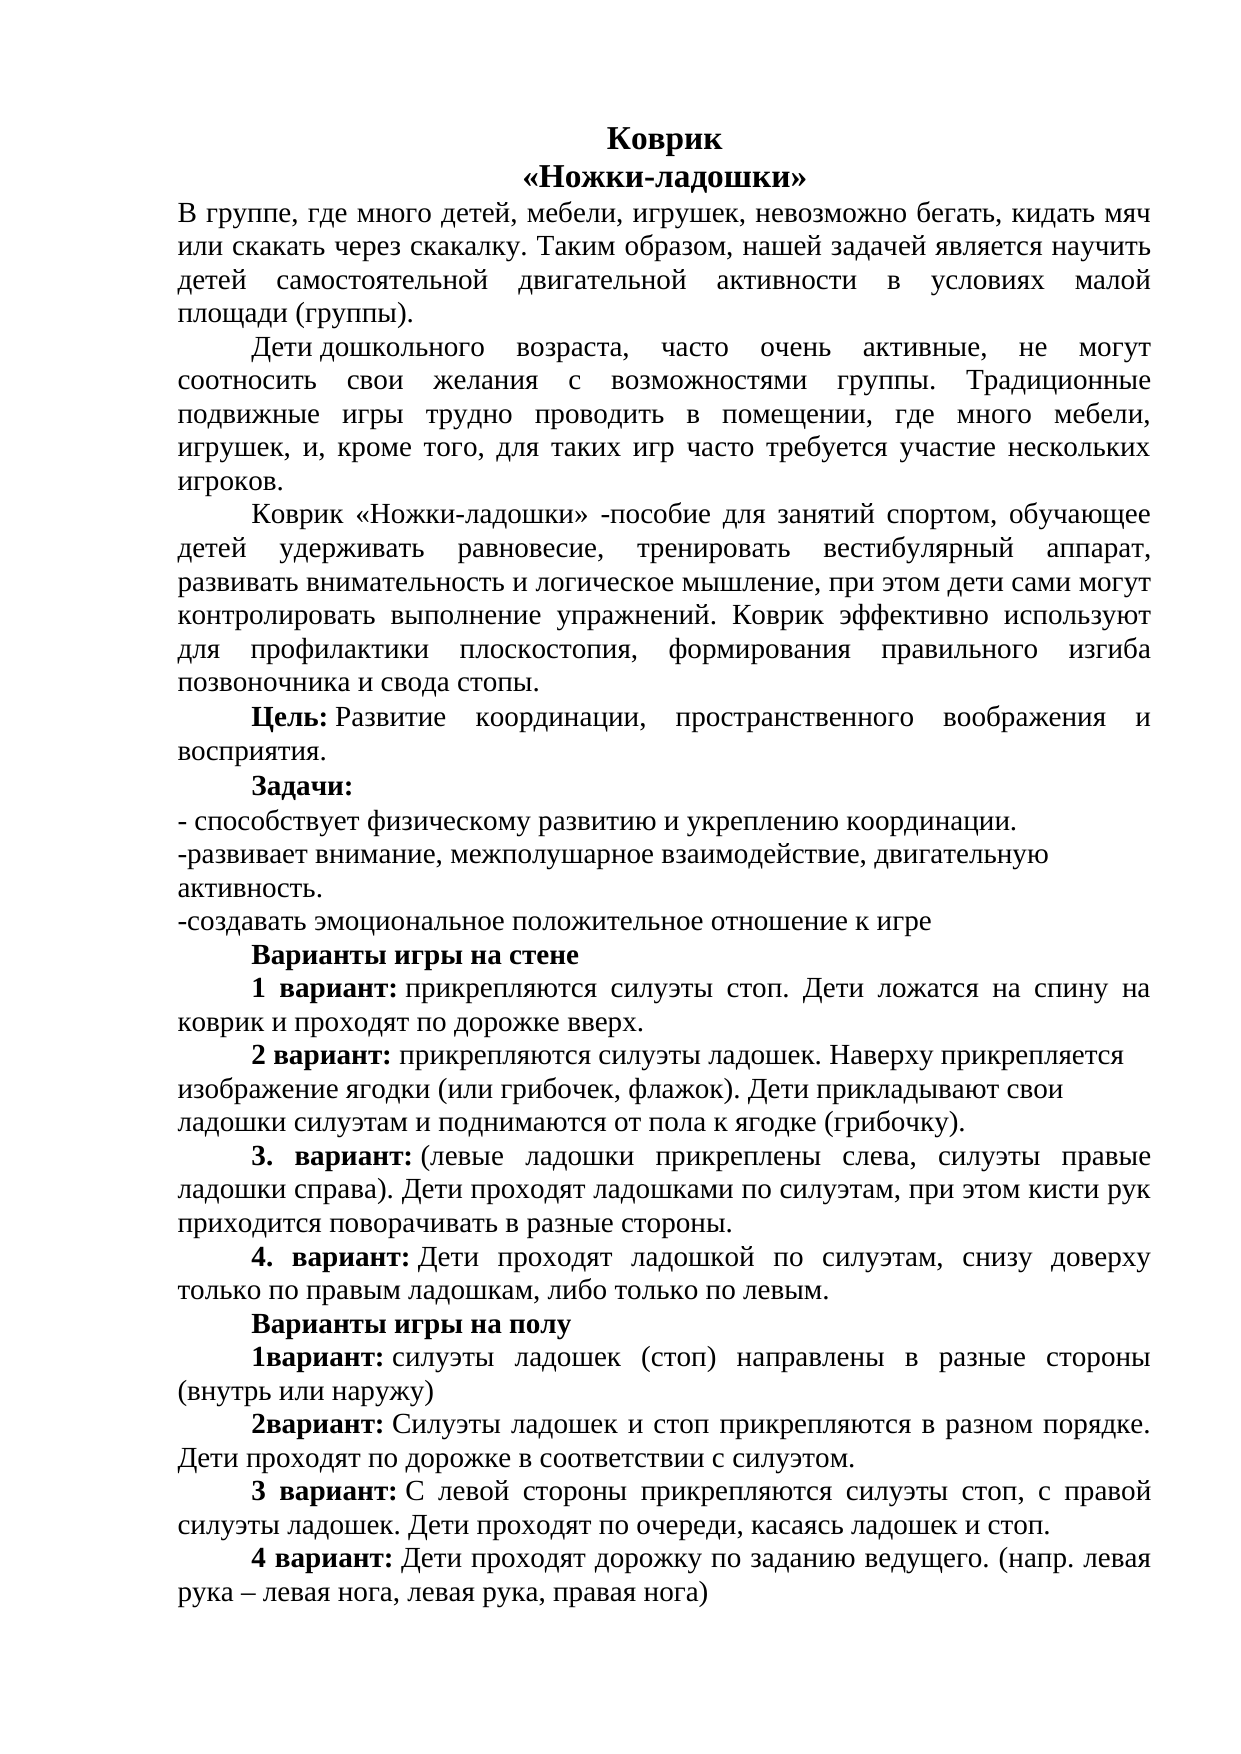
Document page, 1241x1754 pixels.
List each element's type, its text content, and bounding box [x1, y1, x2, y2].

text 3. вариант: (левые ладошки прикреплены слева, силуэты правые ладошки справа). Дети проходят ладошками по силуэтам, при этом кисти рук приходится поворачивать в разные стороны. [177, 1138, 1152, 1239]
text 2 вариант: прикрепляются силуэты ладошек. Наверху прикрепляется изображение ягодки (или грибочек, флажок). Дети прикладывают свои ладошки силуэтам и поднимаются от пола к ягодке (грибочку). [177, 1037, 1152, 1138]
text 1 вариант: прикрепляются силуэты стоп. Дети ложатся на спину на коврик и проходят по дорожке вверх. [177, 970, 1152, 1037]
text Дети дошкольного возраста, часто очень активные, не могут соотносить свои желания с возможностями группы. Традиционные подвижные игры трудно проводить в помещении, где много мебели, игрушек, и, кроме того, для таких игр часто требуется участие нескольких игроков. [177, 329, 1152, 497]
text Коврик [177, 118, 1152, 156]
text Цель: Развитие координации, пространственного воображения и восприятия. [177, 698, 1152, 767]
text Задачи: [177, 767, 1152, 803]
text Варианты игры на полу [177, 1306, 1152, 1339]
text «Ножки-ладошки» [177, 156, 1152, 195]
text Коврик «Ножки-ладошки» -пособие для занятий спортом, обучающее детей удерживать равновесие, тренировать вестибулярный аппарат, развивать внимательность и логическое мышление, при этом дети сами могут контролировать выполнение упражнений. Коврик эффективно используют для профилактики плоскостопия, формирования правильного изгиба позвоночника и свода стопы. [177, 497, 1152, 698]
text 2вариант: Силуэты ладошек и стоп прикрепляются в разном порядке. Дети проходят по дорожке в соответствии с силуэтом. [177, 1406, 1152, 1473]
text 3 вариант: С левой стороны прикрепляются силуэты стоп, с правой силуэты ладошек. Дети проходят по очереди, касаясь ладошек и стоп. [177, 1473, 1152, 1541]
text 4 вариант: Дети проходят дорожку по заданию ведущего. (напр. левая рука – левая нога, левая рука, правая нога) [177, 1541, 1152, 1608]
text В группе, где много детей, мебели, игрушек, невозможно бегать, кидать мяч или скакать через скакалку. Таким образом, нашей задачей является научить детей самостоятельной двигательной активности в условиях малой площади (группы). [177, 195, 1152, 329]
text активность. -создавать эмоциональное положительное отношение к игре [177, 870, 1152, 937]
text 4. вариант: Дети проходят ладошкой по силуэтам, снизу доверху только по правым ладошкам, либо только по левым. [177, 1239, 1152, 1306]
text - способствует физическому развитию и укреплению координации. [177, 803, 1152, 836]
text 1вариант: силуэты ладошек (стоп) направлены в разные стороны (внутрь или наружу) [177, 1339, 1152, 1406]
text -развивает внимание, межполушарное взаимодействие, двигательную [177, 836, 1152, 870]
text Варианты игры на стене [177, 937, 1152, 970]
